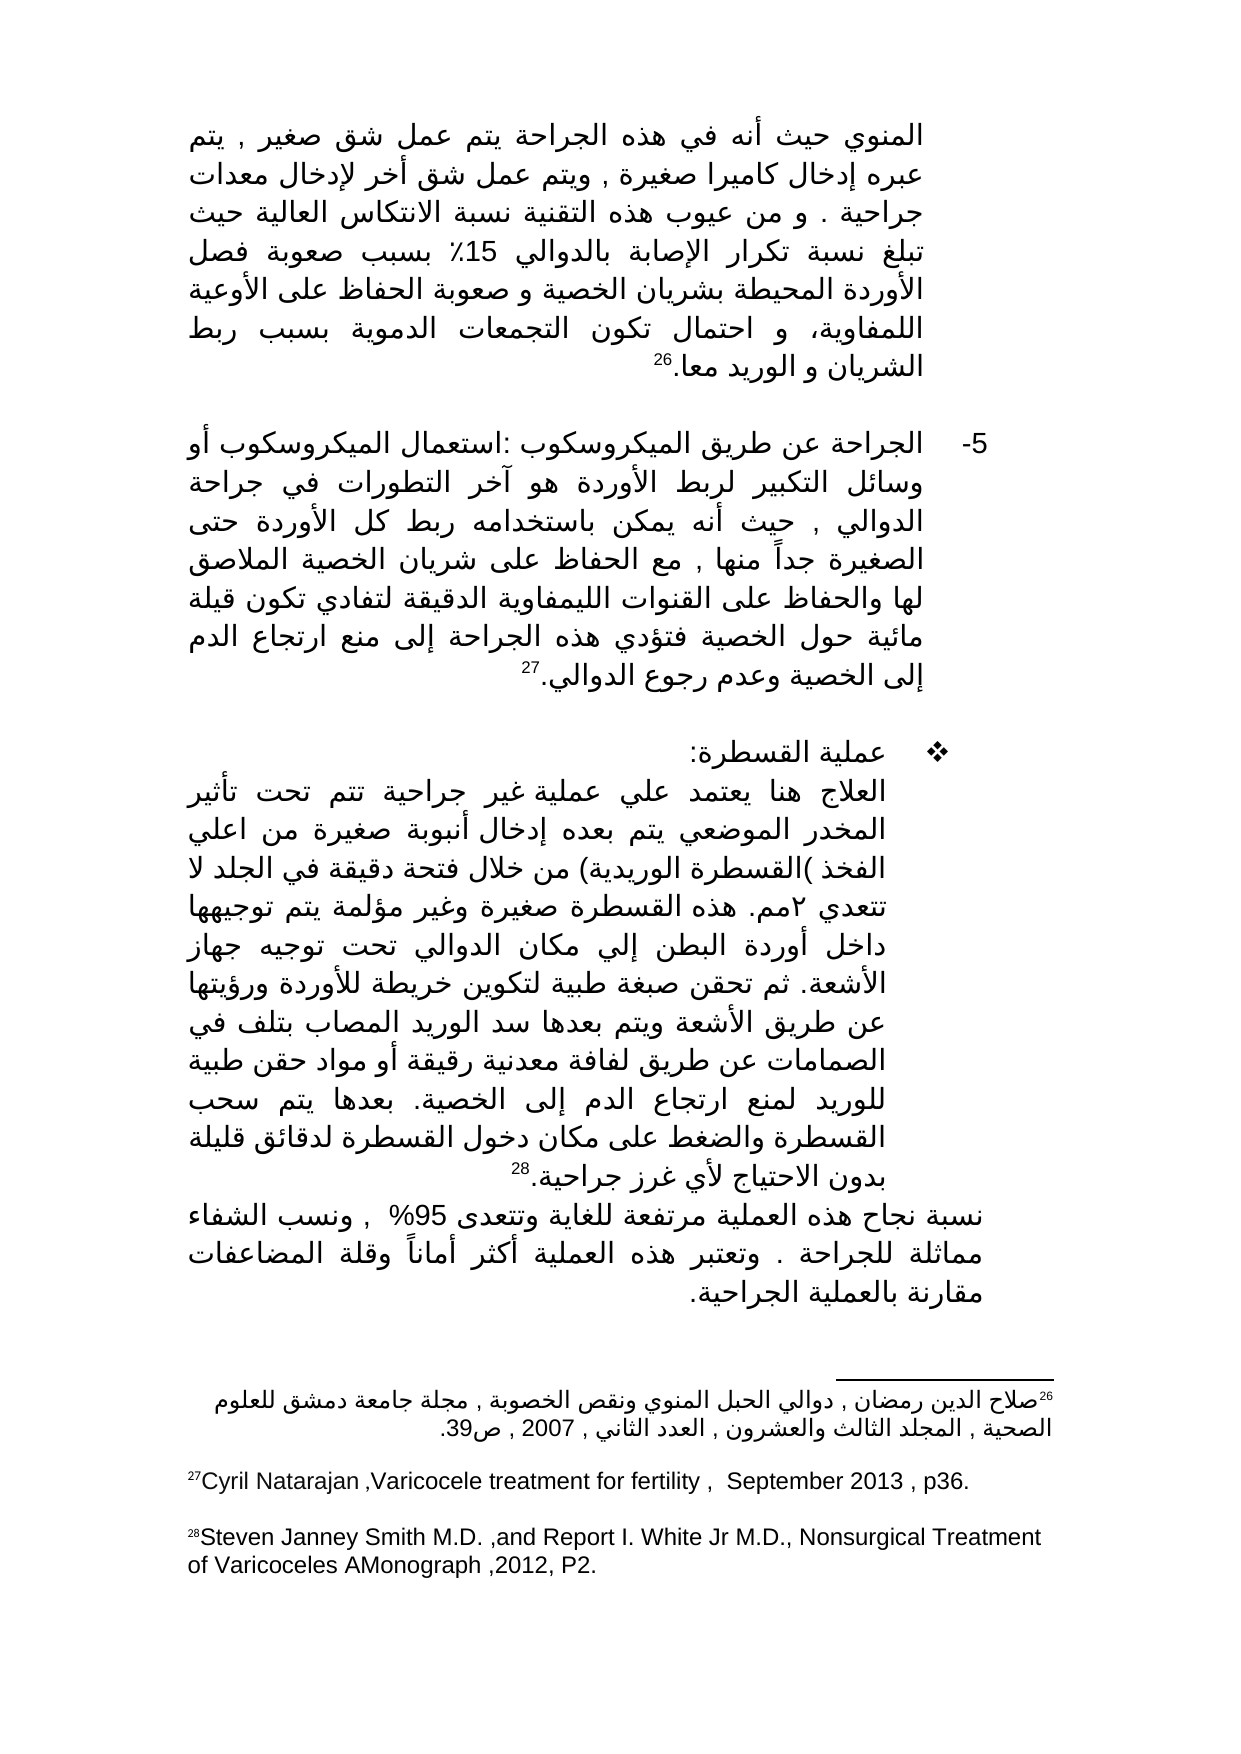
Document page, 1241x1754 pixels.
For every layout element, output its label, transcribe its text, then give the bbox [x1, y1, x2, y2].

list العلاج هنا يعتمد علي عملية غير جراحية تتم تحت تأثير المخدر الموضعي يتم بعده إدخال أنبوبة صغيرة من اعلي الفخذ )القسطرة الوريدية) من خلال فتحة دقيقة في الجلد لا تتعدي ٢مم. هذه القسطرة صغيرة وغير مؤلمة يتم توجيهها داخل أوردة البطن إلي مكان الدوالي تحت توجيه جهاز الأشعة. ثم تحقن صبغة طبية لتكوين خريطة للأوردة ورؤيتها عن طريق الأشعة ويتم بعدها سد الوريد المصاب بتلف في الصمامات عن طريق لفافة معدنية رقيقة أو مواد حقن طبية للوريد لمنع ارتجاع الدم إلى الخصية. بعدها يتم سحب القسطرة والضغط على مكان دخول القسطرة لدقائق قليلة بدون الاحتياج لأي غرز جراحية. [187, 774, 887, 1193]
list نسبة نجاح هذه العملية مرتفعة للغاية وتتعدى 95% , ونسب الشفاء مماثلة للجراحة . وتعتبر هذه العملية أكثر أماناً وقلة المضاعفات مقارنة بالعملية الجراحية. [187, 1198, 984, 1308]
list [187, 118, 962, 383]
list عملية القسطرة: [187, 735, 924, 769]
list الجراحة عن طريق الميكروسكوب :استعمال الميكروسكوب أو وسائل التكبير لربط الأوردة هو آخر التطورات في جراحة الدوالي , حيث أنه يمكن باستخدامه ربط كل الأوردة حتى الصغيرة جداً منها , مع الحفاظ على شريان الخصية الملاصق لها والحفاظ على القنوات الليمفاوية الدقيقة لتفادي تكون قيلة مائية حول الخصية فتؤدي هذه الجراحة إلى منع ارتجاع الدم إلى الخصية وعدم رجوع الدوالي. [187, 427, 962, 691]
